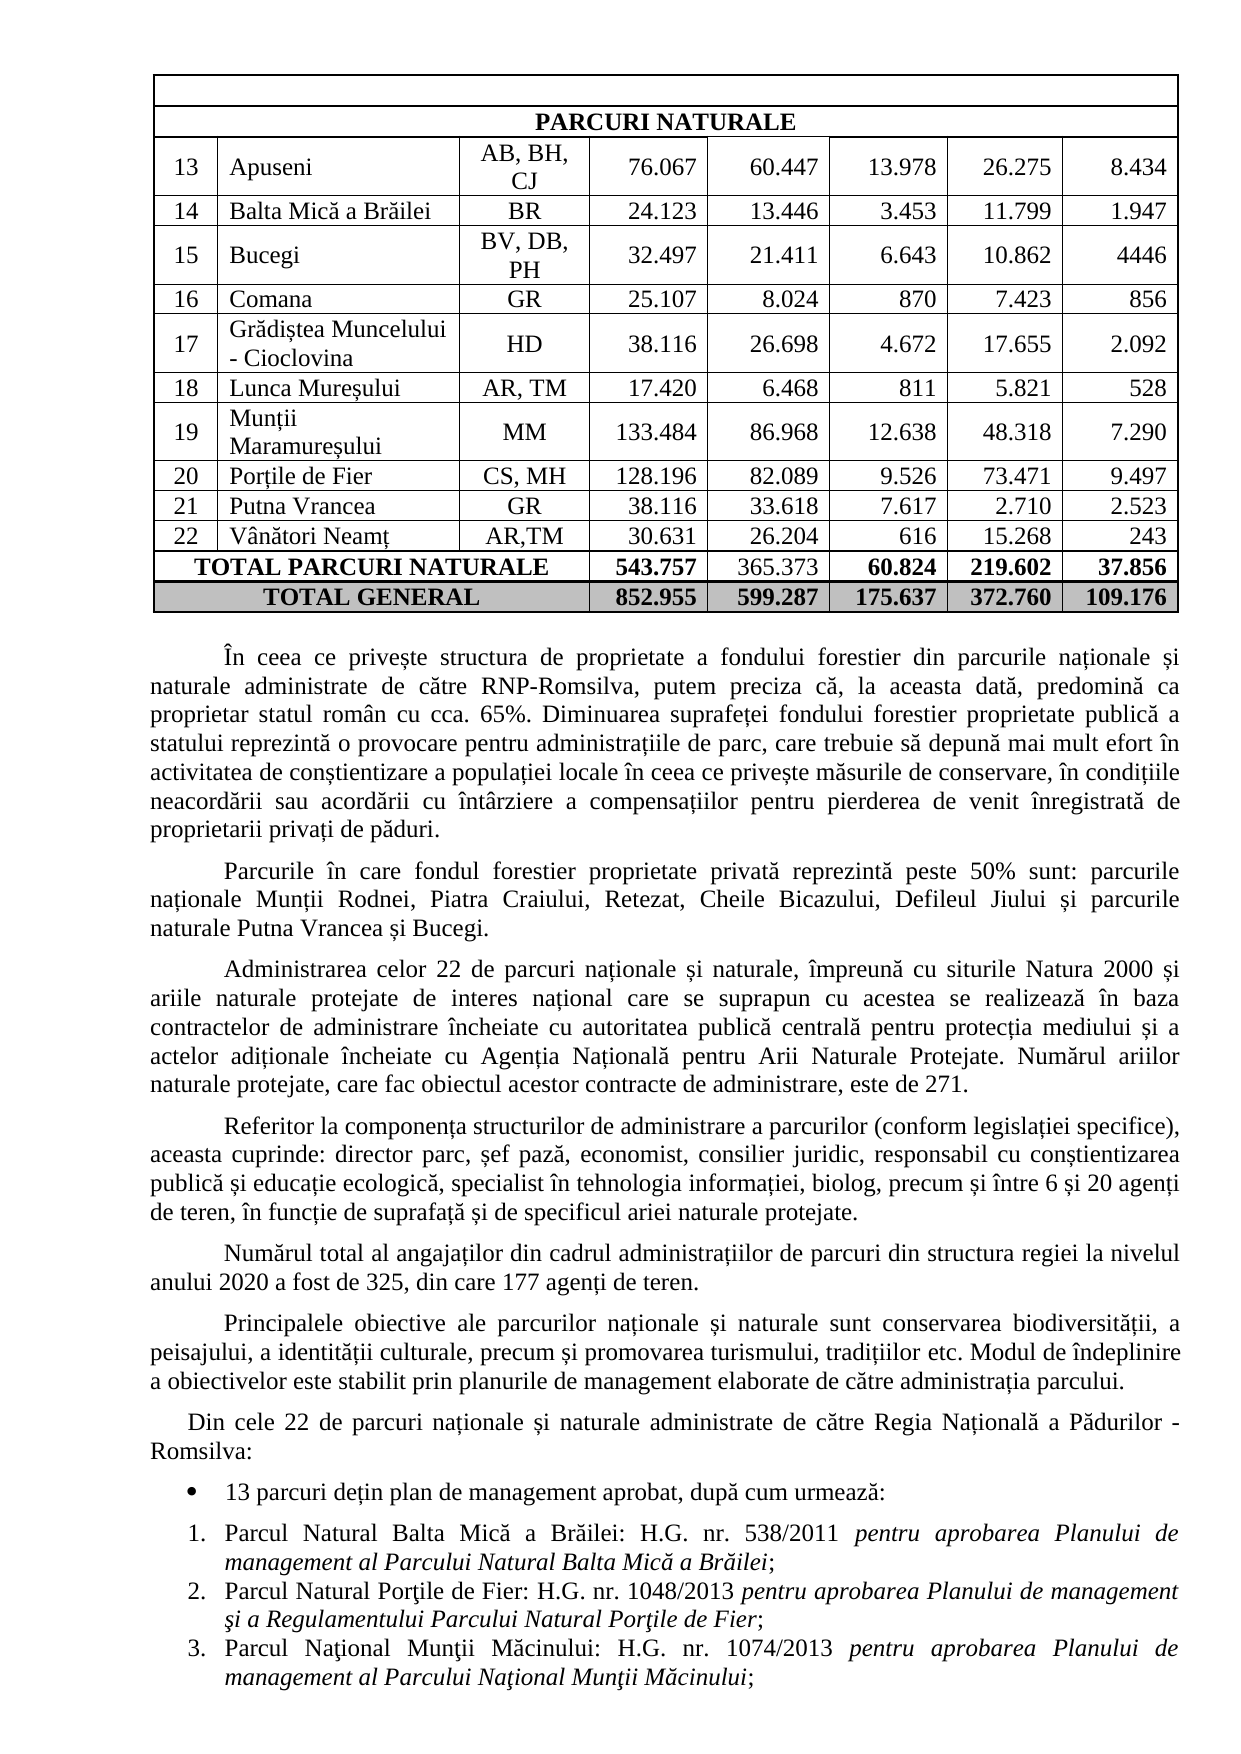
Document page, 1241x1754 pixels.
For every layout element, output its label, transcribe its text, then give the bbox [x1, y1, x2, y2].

table_cell 365.373 [708, 552, 829, 580]
table_cell 30.631 [590, 521, 707, 549]
table_cell Porțile de Fier [218, 461, 459, 490]
table_cell 856 [1063, 285, 1177, 313]
table_cell 20 [155, 461, 217, 490]
table_cell 4.672 [830, 314, 947, 372]
table_cell 811 [830, 373, 947, 402]
list 13 parcuri dețin plan de management aprobat, după cum urmează: [187, 1477, 1181, 1506]
table_cell 17.420 [590, 373, 707, 402]
table_cell GR [460, 285, 589, 313]
table_cell 6.468 [708, 373, 829, 402]
table_cell 19 [155, 403, 217, 460]
table_cell 60.824 [830, 552, 947, 580]
table_cell BV, DB, PH [460, 226, 589, 283]
table_cell 528 [1063, 373, 1177, 402]
text Numărul total al angajaților din cadrul administrațiilor de parcuri din structura regiei la nivelul anului 2020 a fost de 325, din care 177 agenți de teren. [150, 1238, 1181, 1296]
table_cell HD [460, 314, 589, 372]
table_cell 109.176 [1063, 583, 1177, 611]
table_cell 82.089 [708, 461, 829, 490]
table_cell 86.968 [708, 403, 829, 460]
table_cell 7.290 [1063, 403, 1177, 460]
table_cell Munții Maramureșului [218, 403, 459, 460]
table_cell 13.978 [830, 138, 947, 195]
table_cell 372.760 [948, 583, 1062, 611]
table_cell 3.453 [830, 196, 947, 225]
table_cell 21.411 [708, 226, 829, 283]
table_cell 2.092 [1063, 314, 1177, 372]
table_cell 2.710 [948, 491, 1062, 520]
table_cell Grădiștea Muncelului - Cioclovina [218, 314, 459, 372]
table_cell Apuseni [218, 138, 459, 195]
table_cell 76.067 [590, 138, 707, 195]
table_cell 24.123 [590, 196, 707, 225]
table_cell Bucegi [218, 226, 459, 283]
table_cell 13.446 [708, 196, 829, 225]
table_cell 7.423 [948, 285, 1062, 313]
table_cell GR [460, 491, 589, 520]
table_cell 11.799 [948, 196, 1062, 225]
table_cell 73.471 [948, 461, 1062, 490]
text Din cele 22 de parcuri naționale și naturale administrate de către Regia Națională a Pădurilor - Romsilva: [150, 1407, 1181, 1464]
table_cell 48.318 [948, 403, 1062, 460]
table_cell AR,TM [460, 521, 589, 549]
table_cell Putna Vrancea [218, 491, 459, 520]
table_cell 26.275 [948, 138, 1062, 195]
table_cell 25.107 [590, 285, 707, 313]
table_cell 15.268 [948, 521, 1062, 549]
table_cell 243 [1063, 521, 1177, 549]
table_cell 9.497 [1063, 461, 1177, 490]
table_cell 13 [155, 138, 217, 195]
table_cell 37.856 [1063, 552, 1177, 580]
table_cell AB, BH, CJ [460, 138, 589, 195]
table_cell 8.434 [1063, 138, 1177, 195]
table_cell Lunca Mureșului [218, 373, 459, 402]
table_cell 16 [155, 285, 217, 313]
table_cell 17.655 [948, 314, 1062, 372]
text Referitor la componența structurilor de administrare a parcurilor (conform legislației specifice), aceasta cuprinde: director parc, șef pază, economist, consilier juridic, responsabil cu conștientizarea publică și educație ecologică, specialist în tehnologia informației, biolog, precum și între 6 și 20 agenți de teren, în funcție de suprafață și de specificul ariei naturale protejate. [150, 1111, 1181, 1226]
table_cell 38.116 [590, 314, 707, 372]
table_cell PARCURI NATURALE [155, 107, 1177, 136]
table_cell 14 [155, 196, 217, 225]
table_cell 175.637 [830, 583, 947, 611]
list Parcul Natural Balta Mică a Brăilei: H.G. nr. 538/2011 pentru aprobarea Planului de management al Parcului Natural Balta Mică a Brăilei; [187, 1518, 1181, 1576]
table_cell 219.602 [948, 552, 1062, 580]
table_cell 26.204 [708, 521, 829, 549]
table_cell 6.643 [830, 226, 947, 283]
table_cell 543.757 [590, 552, 707, 580]
table_cell TOTAL PARCURI NATURALE [155, 552, 589, 580]
table_cell 18 [155, 373, 217, 402]
table_cell [155, 76, 1177, 105]
table_cell TOTAL GENERAL [155, 583, 589, 611]
text Principalele obiective ale parcurilor naționale și naturale sunt conservarea biodiversității, a peisajului, a identității culturale, precum și promovarea turismului, tradițiilor etc. Modul de îndeplinire a obiectivelor este stabilit prin planurile de management elaborate de către administrația parcului. [150, 1308, 1181, 1394]
table_cell 7.617 [830, 491, 947, 520]
table_cell 26.698 [708, 314, 829, 372]
table_cell 32.497 [590, 226, 707, 283]
table_cell 128.196 [590, 461, 707, 490]
table_cell 4446 [1063, 226, 1177, 283]
table_cell 21 [155, 491, 217, 520]
table_cell 1.947 [1063, 196, 1177, 225]
table_cell 10.862 [948, 226, 1062, 283]
table_cell CS, MH [460, 461, 589, 490]
table_cell 870 [830, 285, 947, 313]
table_cell 133.484 [590, 403, 707, 460]
table_cell Vânători Neamț [218, 521, 459, 549]
table_cell 2.523 [1063, 491, 1177, 520]
table_cell 12.638 [830, 403, 947, 460]
text Administrarea celor 22 de parcuri naționale și naturale, împreună cu siturile Natura 2000 și ariile naturale protejate de interes național care se suprapun cu acestea se realizează în baza contractelor de administrare încheiate cu autoritatea publică centrală pentru protecția mediului și a actelor adiționale încheiate cu Agenția Națională pentru Arii Naturale Protejate. Numărul ariilor naturale protejate, care fac obiectul acestor contracte de administrare, este de 271. [150, 954, 1181, 1098]
list Parcul Naţional Munţii Măcinului: H.G. nr. 1074/2013 pentru aprobarea Planului de management al Parcului Naţional Munţii Măcinului; [187, 1633, 1181, 1691]
text Parcurile în care fondul forestier proprietate privată reprezintă peste 50% sunt: parcurile naționale Munții Rodnei, Piatra Craiului, Retezat, Cheile Bicazului, Defileul Jiului și parcurile naturale Putna Vrancea și Bucegi. [150, 856, 1181, 942]
table_cell BR [460, 196, 589, 225]
table_cell MM [460, 403, 589, 460]
table_cell 599.287 [708, 583, 829, 611]
table_cell 60.447 [708, 137, 829, 195]
list Parcul Natural Porţile de Fier: H.G. nr. 1048/2013 pentru aprobarea Planului de management şi a Regulamentului Parcului Natural Porţile de Fier; [187, 1576, 1181, 1633]
table_cell 8.024 [708, 285, 829, 313]
table_cell 5.821 [948, 373, 1062, 402]
table_cell 17 [155, 314, 217, 372]
table_cell Comana [218, 285, 459, 313]
text În ceea ce privește structura de proprietate a fondului forestier din parcurile naționale și naturale administrate de către RNP-Romsilva, putem preciza că, la aceasta dată, predomină ca proprietar statul român cu cca. 65%. Diminuarea suprafeței fondului forestier proprietate publică a statului reprezintă o provocare pentru administrațiile de parc, care trebuie să depună mai mult efort în activitatea de conștientizare a populației locale în ceea ce privește măsurile de conservare, în condițiile neacordării sau acordării cu întârziere a compensațiilor pentru pierderea de venit înregistrată de proprietarii privați de păduri. [150, 642, 1181, 843]
table_cell 9.526 [830, 461, 947, 490]
table_cell 33.618 [708, 491, 829, 520]
table_cell 852.955 [590, 583, 707, 611]
table_cell AR, TM [460, 373, 589, 402]
table_cell Balta Mică a Brăilei [218, 196, 459, 225]
table_cell 22 [155, 521, 217, 549]
table_cell 38.116 [590, 491, 707, 520]
table_cell 15 [155, 226, 217, 283]
table_cell 616 [830, 521, 947, 549]
